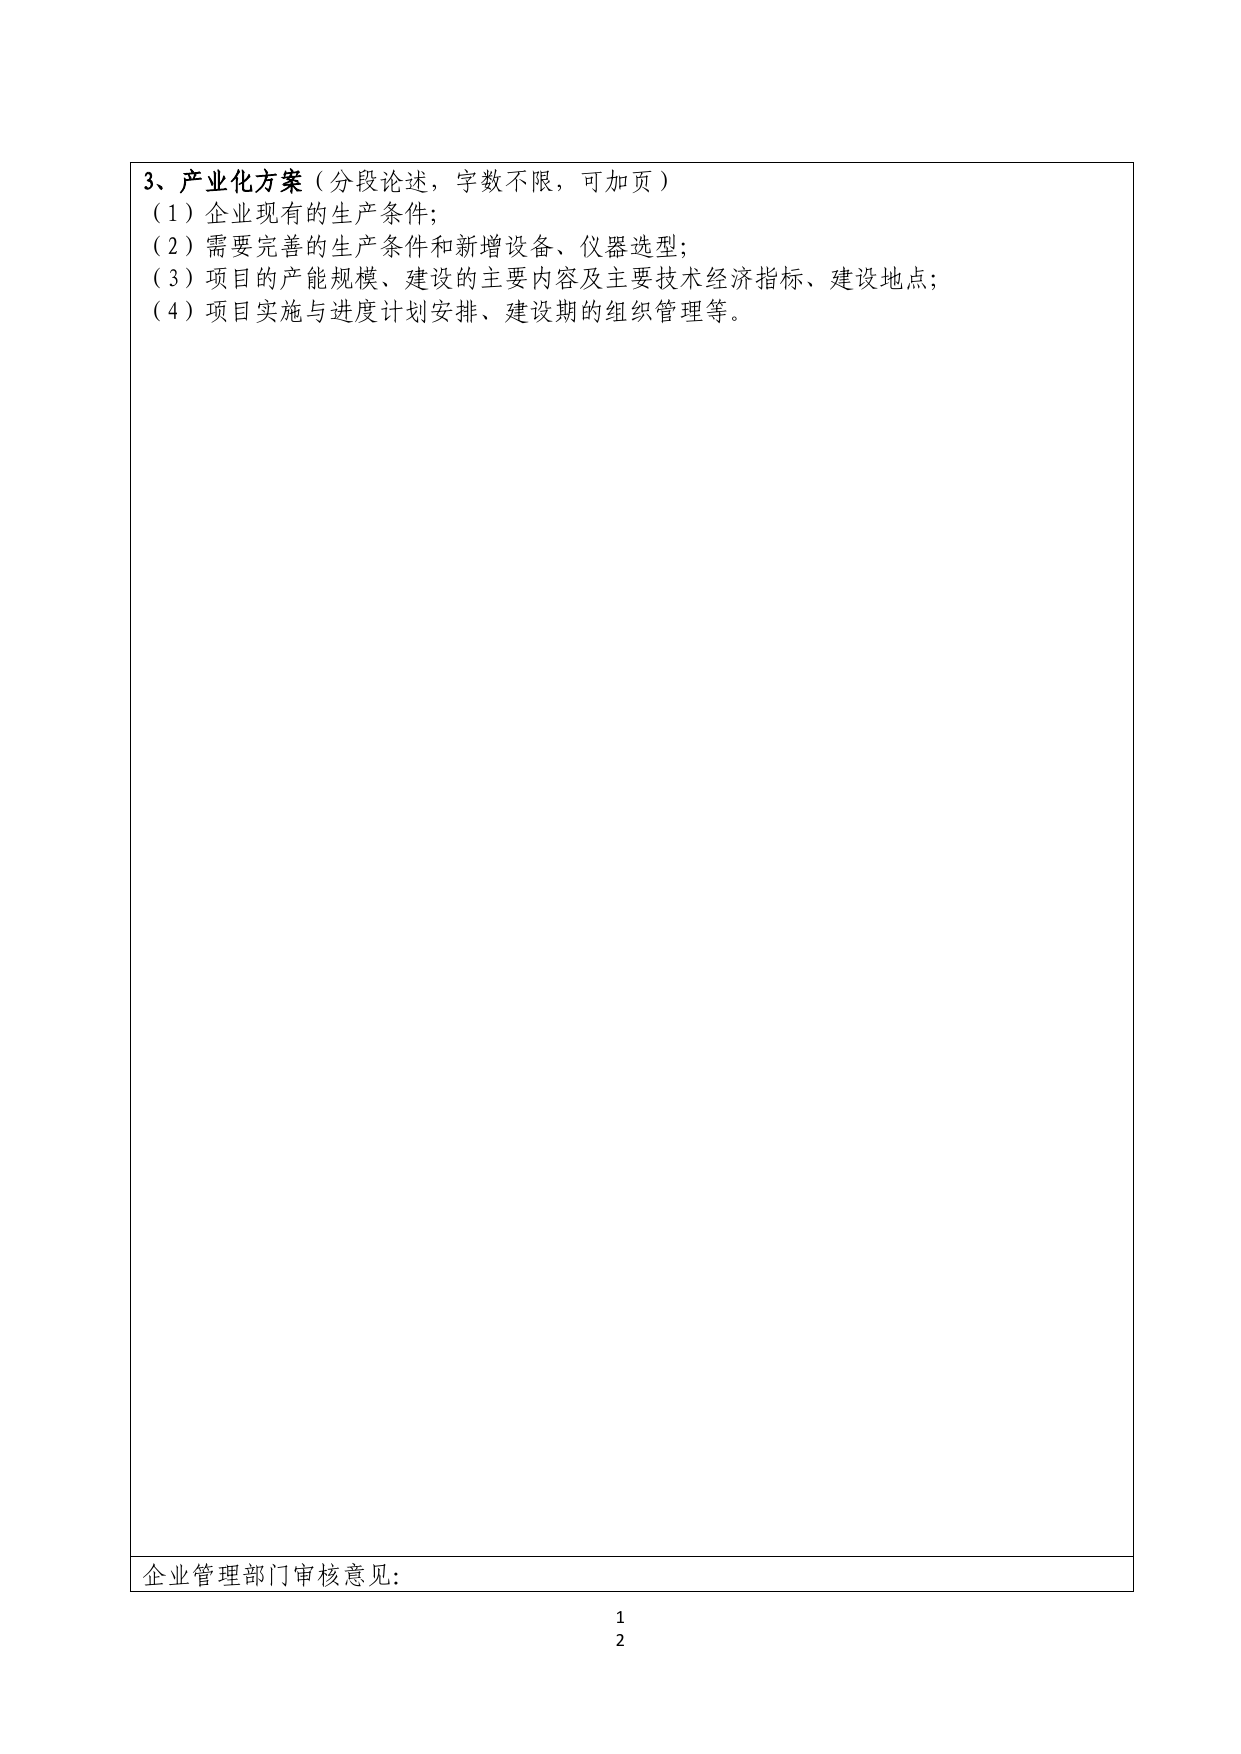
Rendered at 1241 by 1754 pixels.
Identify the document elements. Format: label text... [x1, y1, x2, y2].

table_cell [131, 1557, 1133, 1591]
table_cell 3、产业化方案（分段论述，字数不限，可加页） （1）企业现有的生产条件； （2）需要完善的生产条件和新增设备、仪器选型； （3）项目的产能规模、建设的主要内容及主要技术经济指标、建设地点； （4）项目实施与进度计划安排、建设期的组织管理等。 [131, 163, 1133, 1556]
